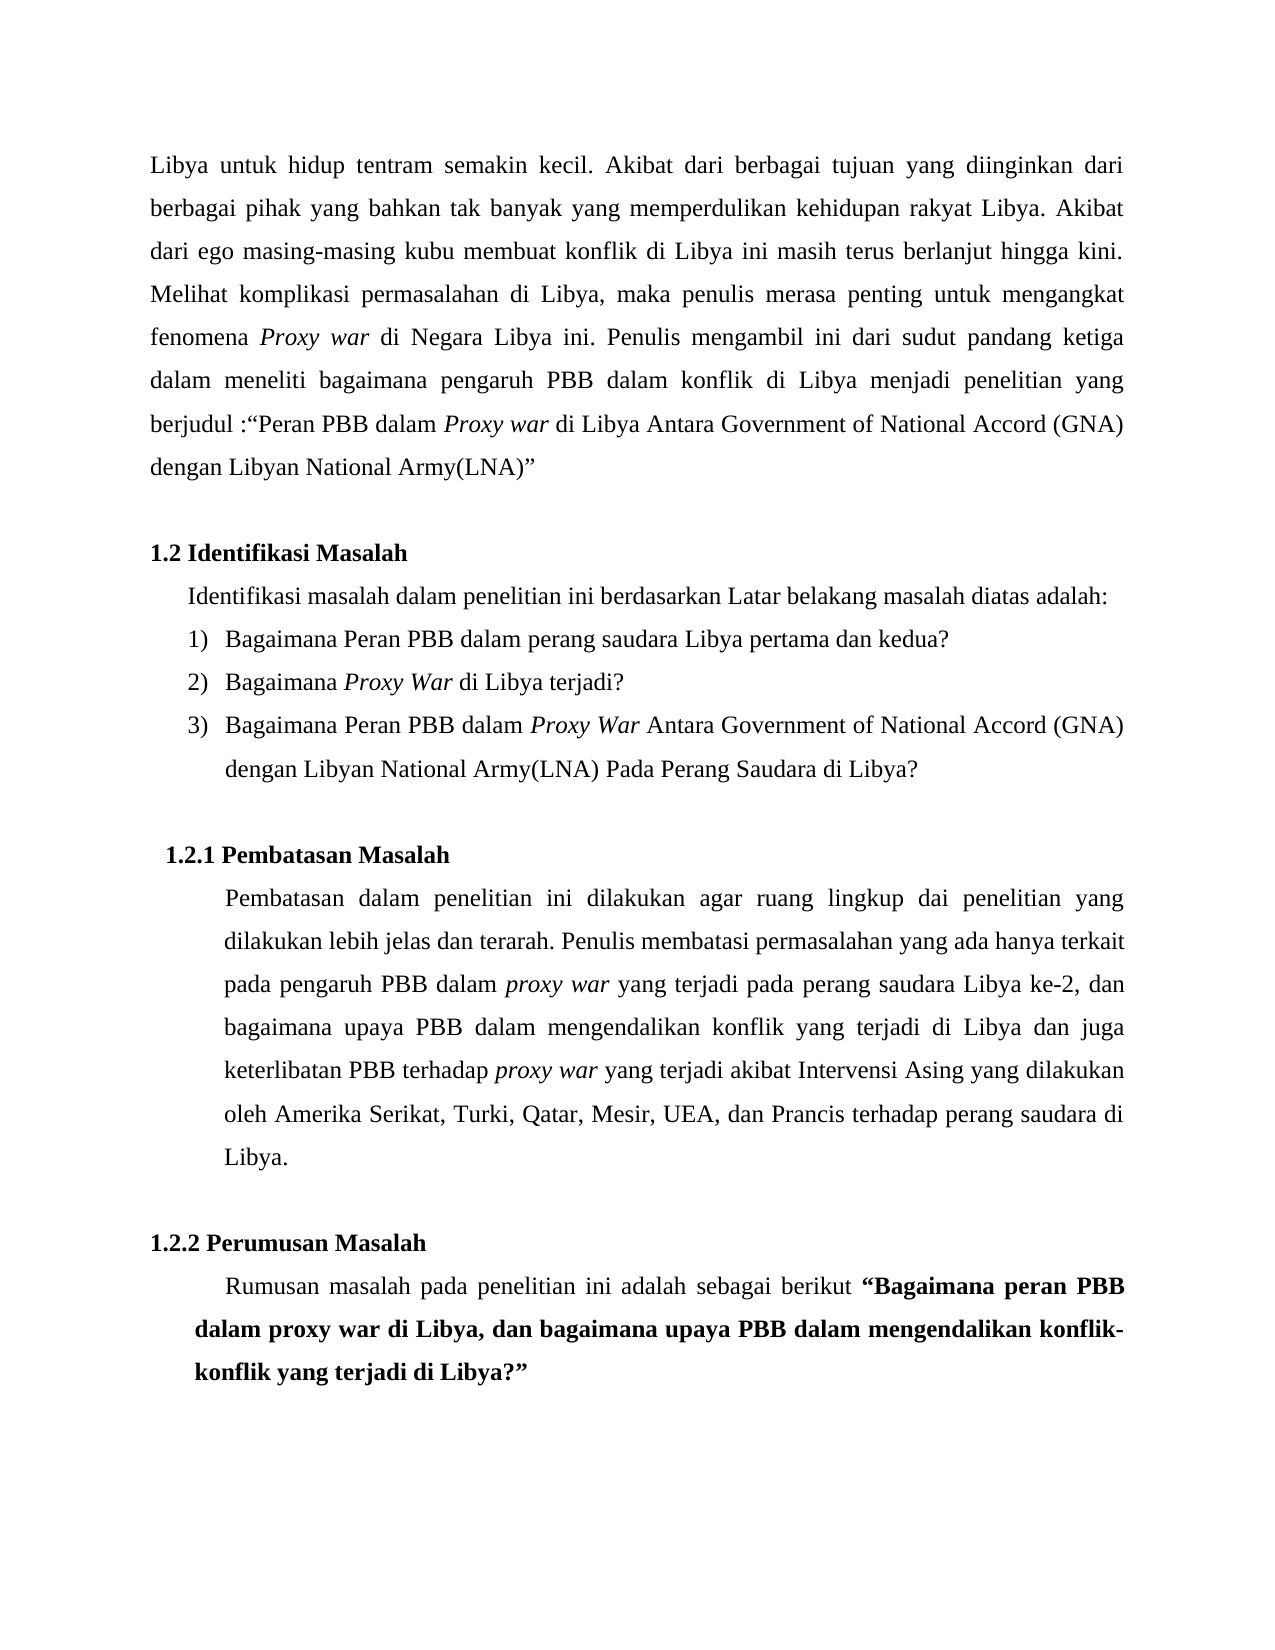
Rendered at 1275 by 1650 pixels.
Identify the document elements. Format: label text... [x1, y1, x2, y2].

subtitle 1.2.1 Pembatasan Masalah [106, 840, 1125, 869]
text Pembatasan dalam penelitian ini dilakukan agar ruang lingkup dai penelitian yang dilakukan lebih jelas dan terarah. Penulis membatasi permasalahan yang ada hanya terkait pada pengaruh PBB dalam proxy war yang terjadi pada perang saudara Libya ke-2, dan bagaimana upaya PBB dalam mengendalikan konflik yang terjadi di Libya dan juga keterlibatan PBB terhadap proxy war yang terjadi akibat Intervensi Asing yang dilakukan oleh Amerika Serikat, Turki, Qatar, Mesir, UEA, dan Prancis terhadap perang saudara di Libya. [224, 883, 1125, 1171]
subtitle 1.2.2 Perumusan Masalah [150, 1228, 1125, 1257]
text Rumusan masalah pada penelitian ini adalah sebagai berikut “Bagaimana peran PBB dalam proxy war di Libya, dan bagaimana upaya PBB dalam mengendalikan konflik-konflik yang terjadi di Libya?” [194, 1271, 1125, 1386]
list Bagaimana Peran PBB dalam perang saudara Libya pertama dan kedua? [187, 624, 1125, 653]
subtitle 1.2 Identifikasi Masalah [150, 538, 1125, 567]
text Identifikasi masalah dalam penelitian ini berdasarkan Latar belakang masalah diatas adalah: [187, 581, 1125, 610]
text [150, 150, 1125, 481]
list Bagaimana Proxy War di Libya terjadi? [187, 667, 1125, 696]
list Bagaimana Peran PBB dalam Proxy War Antara Government of National Accord (GNA) dengan Libyan National Army(LNA) Pada Perang Saudara di Libya? [187, 711, 1125, 782]
